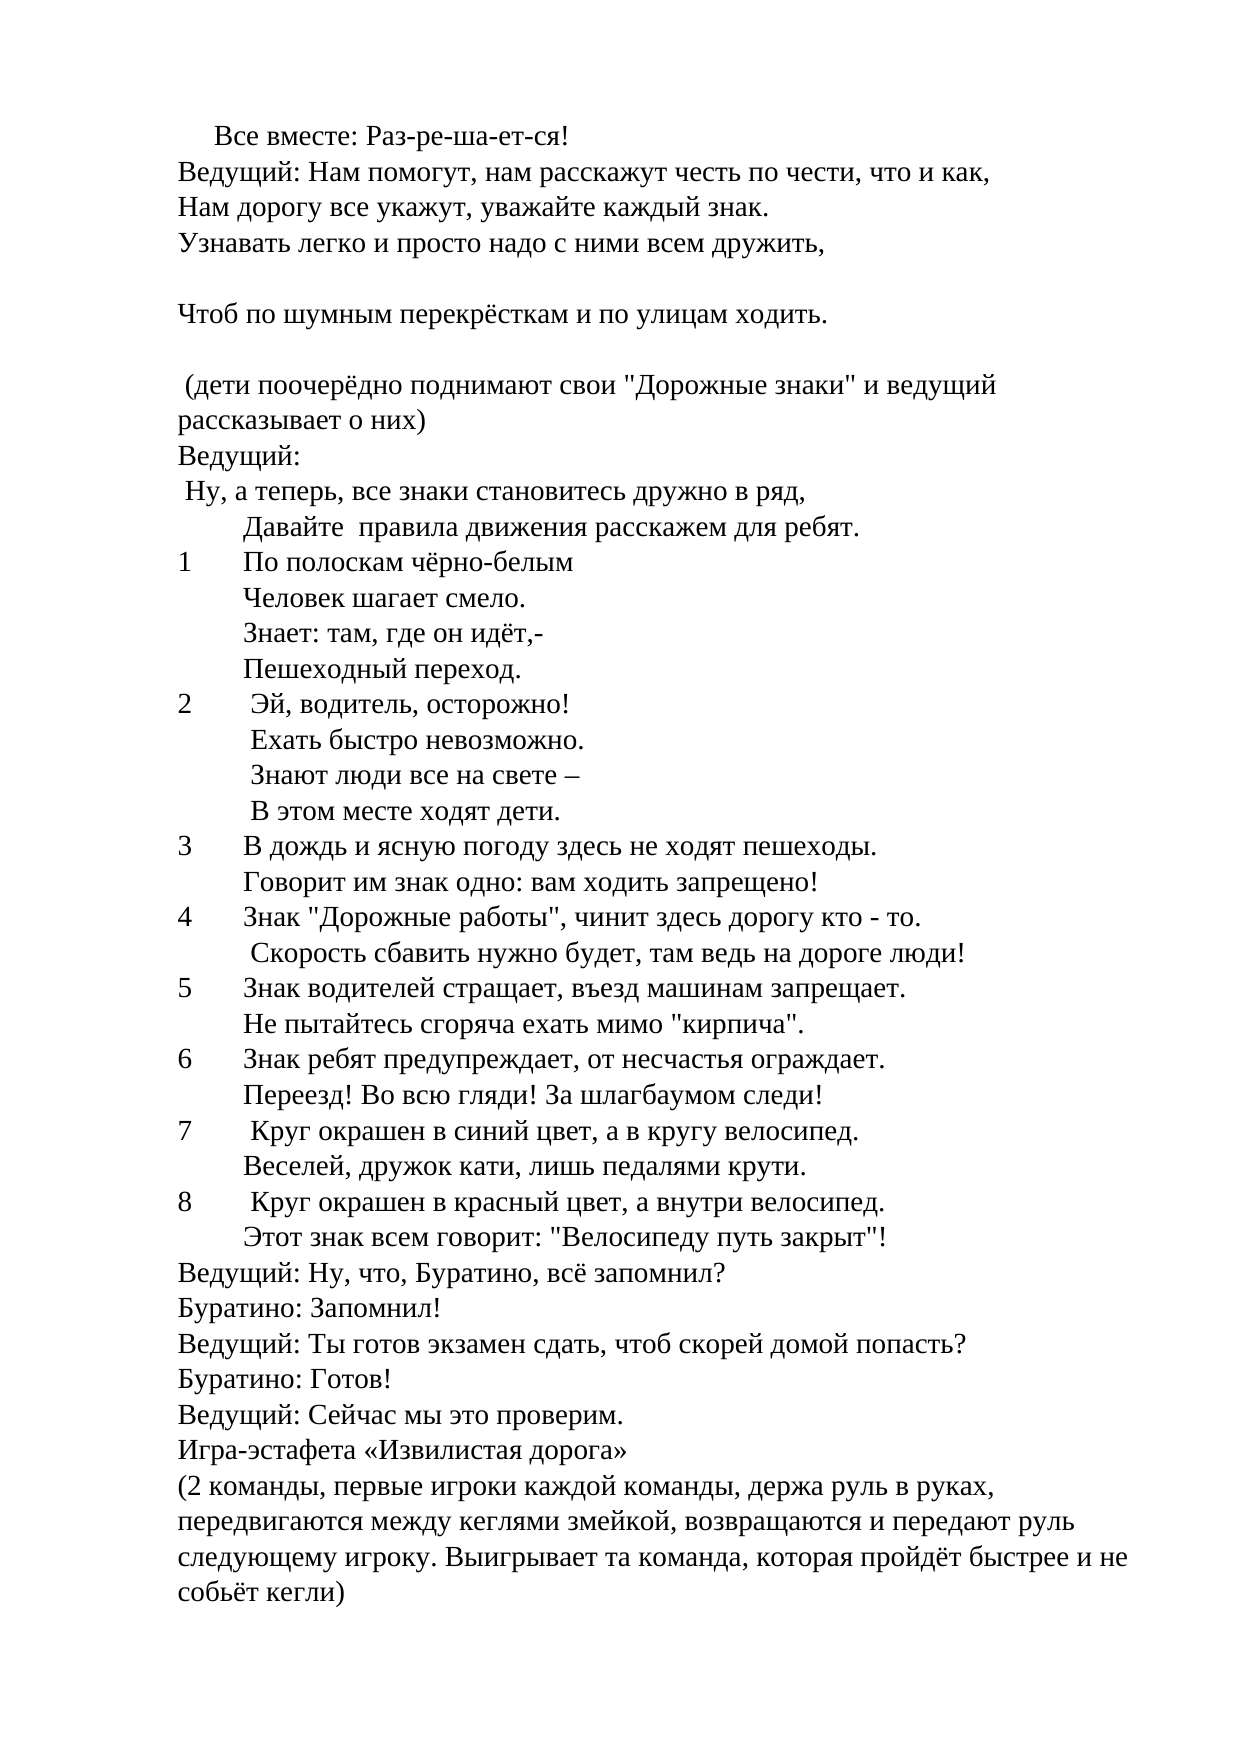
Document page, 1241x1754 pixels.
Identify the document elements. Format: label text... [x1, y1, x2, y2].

text Игра-эстафета «Извилистая дорога» [177, 1432, 1152, 1466]
text Ехать быстро невозможно. [177, 722, 1152, 756]
text Пешеходный переход. [177, 651, 1152, 684]
text Переезд! Во всю гляди! За шлагбаумом следи! [177, 1077, 1152, 1111]
text 6 Знак ребят предупреждает, от несчастья ограждает. [177, 1042, 1152, 1075]
text Говорит им знак одно: вам ходить запрещено! [177, 864, 1152, 898]
text Знают люди все на свете – [177, 757, 1152, 791]
text Ведущий: Сейчас мы это проверим. [177, 1397, 1152, 1430]
text (2 команды, первые игроки каждой команды, держа руль в руках, передвигаются между кеглями змейкой, возвращаются и передают руль следующему игроку. Выигрывает та команда, которая пройдёт быстрее и не собьёт кегли) [177, 1468, 1152, 1608]
text Ведущий: Нам помогут, нам расскажут честь по чести, что и как, [177, 154, 1152, 187]
text Буратино: Готов! [177, 1361, 1152, 1395]
text Знает: там, где он идёт,- [177, 615, 1152, 649]
text 8 Круг окрашен в красный цвет, а внутри велосипед. [177, 1184, 1152, 1217]
text Ведущий: [177, 438, 1152, 471]
text Человек шагает смело. [177, 580, 1152, 613]
text Этот знак всем говорит: "Велосипеду путь закрыт"! [177, 1219, 1152, 1253]
text 7 Круг окрашен в синий цвет, а в кругу велосипед. [177, 1113, 1152, 1146]
text Веселей, дружок кати, лишь педалями крути. [177, 1148, 1152, 1182]
text (дети поочерёдно поднимают свои "Дорожные знаки" и ведущий рассказывает о них) [177, 367, 1152, 436]
text 3 В дождь и ясную погоду здесь не ходят пешеходы. [177, 828, 1152, 862]
text Узнавать легко и просто надо с ними всем дружить, [177, 225, 1152, 258]
text Все вместе: Раз-ре-ша-ет-ся! [177, 118, 1152, 152]
text Ведущий: Ну, что, Буратино, всё запомнил? [177, 1255, 1152, 1288]
text 2 Эй, водитель, осторожно! [177, 686, 1152, 720]
text Ведущий: Ты готов экзамен сдать, чтоб скорей домой попасть? [177, 1326, 1152, 1359]
text Чтоб по шумным перекрёсткам и по улицам ходить. [177, 296, 1152, 329]
text В этом месте ходят дети. [177, 793, 1152, 827]
text Нам дорогу все укажут, уважайте каждый знак. [177, 189, 1152, 223]
text Ну, а теперь, все знаки становитесь дружно в ряд, [177, 473, 1152, 507]
text Не пытайтесь сгоряча ехать мимо "кирпича". [177, 1006, 1152, 1040]
text 4 Знак "Дорожные работы", чинит здесь дорогу кто - то. [177, 899, 1152, 933]
text 1 По полоскам чёрно-белым [177, 544, 1152, 578]
text Буратино: Запомнил! [177, 1290, 1152, 1324]
text 5 Знак водителей стращает, въезд машинам запрещает. [177, 971, 1152, 1004]
text Скорость сбавить нужно будет, там ведь на дороге люди! [177, 935, 1152, 969]
text Давайте правила движения расскажем для ребят. [177, 509, 1152, 542]
